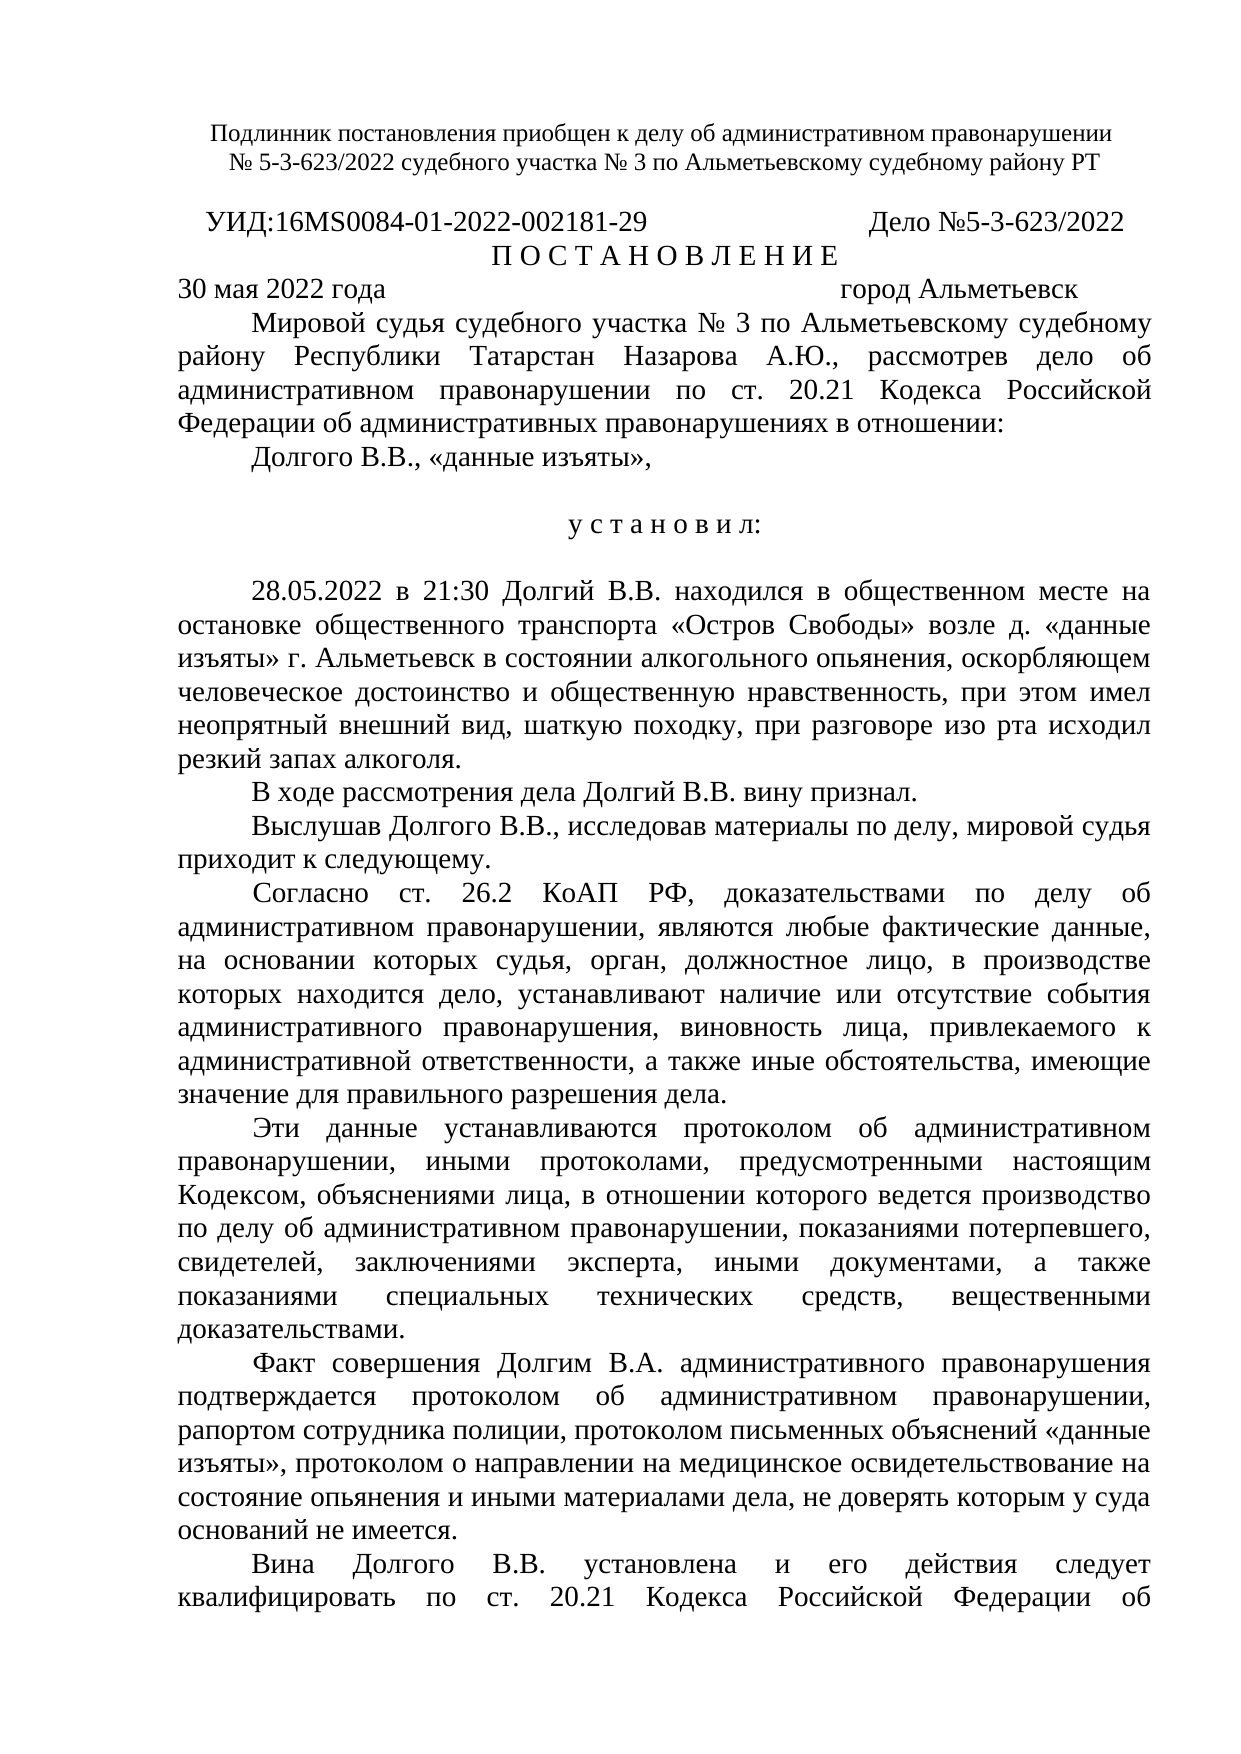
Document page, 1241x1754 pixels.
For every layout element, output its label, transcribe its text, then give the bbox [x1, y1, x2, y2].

text УИД:16MS0084-01-2022-002181-29 Дело №5-3-623/2022 [177, 204, 1152, 238]
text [177, 1546, 1152, 1613]
text у с т а н о в и л: [177, 506, 1152, 540]
text Согласно ст. 26.2 КоАП РФ, доказательствами по делу об административном правонарушении, являются любые фактические данные, на основании которых судья, орган, должностное лицо, в производстве которых находится дело, устанавливают наличие или отсутствие события административного правонарушения, виновность лица, привлекаемого к административной ответственности, а также иные обстоятельства, имеющие значение для правильного разрешения дела. [177, 875, 1152, 1110]
text Долгого В.В., «данные изъяты», [177, 439, 1152, 473]
text П О С Т А Н О В Л Е Н И Е [177, 238, 1152, 271]
text 30 мая 2022 года город Альметьевск [177, 271, 1152, 305]
text Мировой судья судебного участка № 3 по Альметьевскому судебному району Республики Татарстан Назарова А.Ю., рассмотрев дело об административном правонарушении по ст. 20.21 Кодекса Российской Федерации об административных правонарушениях в отношении: [177, 305, 1152, 439]
text Выслушав Долгого В.В., исследовав материалы по делу, мировой судья приходит к следующему. [177, 808, 1152, 875]
text Факт совершения Долгим В.А. административного правонарушения подтверждается протоколом об административном правонарушении, рапортом сотрудника полиции, протоколом письменных объяснений «данные изъяты», протоколом о направлении на медицинское освидетельствование на состояние опьянения и иными материалами дела, не доверять которым у суда оснований не имеется. [177, 1345, 1152, 1546]
text 28.05.2022 в 21:30 Долгий В.В. находился в общественном месте на остановке общественного транспорта «Остров Свободы» возле д. «данные изъяты» г. Альметьевск в состоянии алкогольного опьянения, оскорбляющем человеческое достоинство и общественную нравственность, при этом имел неопрятный внешний вид, шаткую походку, при разговоре изо рта исходил резкий запах алкоголя. [177, 573, 1152, 774]
text В ходе рассмотрения дела Долгий В.В. вину признал. [177, 774, 1152, 808]
text Эти данные устанавливаются протоколом об административном правонарушении, иными протоколами, предусмотренными настоящим Кодексом, объяснениями лица, в отношении которого ведется производство по делу об административном правонарушении, показаниями потерпевшего, свидетелей, заключениями эксперта, иными документами, а также показаниями специальных технических средств, вещественными доказательствами. [177, 1110, 1152, 1345]
text Подлинник постановления приобщен к делу об административном правонарушении № 5-3-623/2022 судебного участка № 3 по Альметьевскому судебному району РТ [177, 118, 1152, 176]
